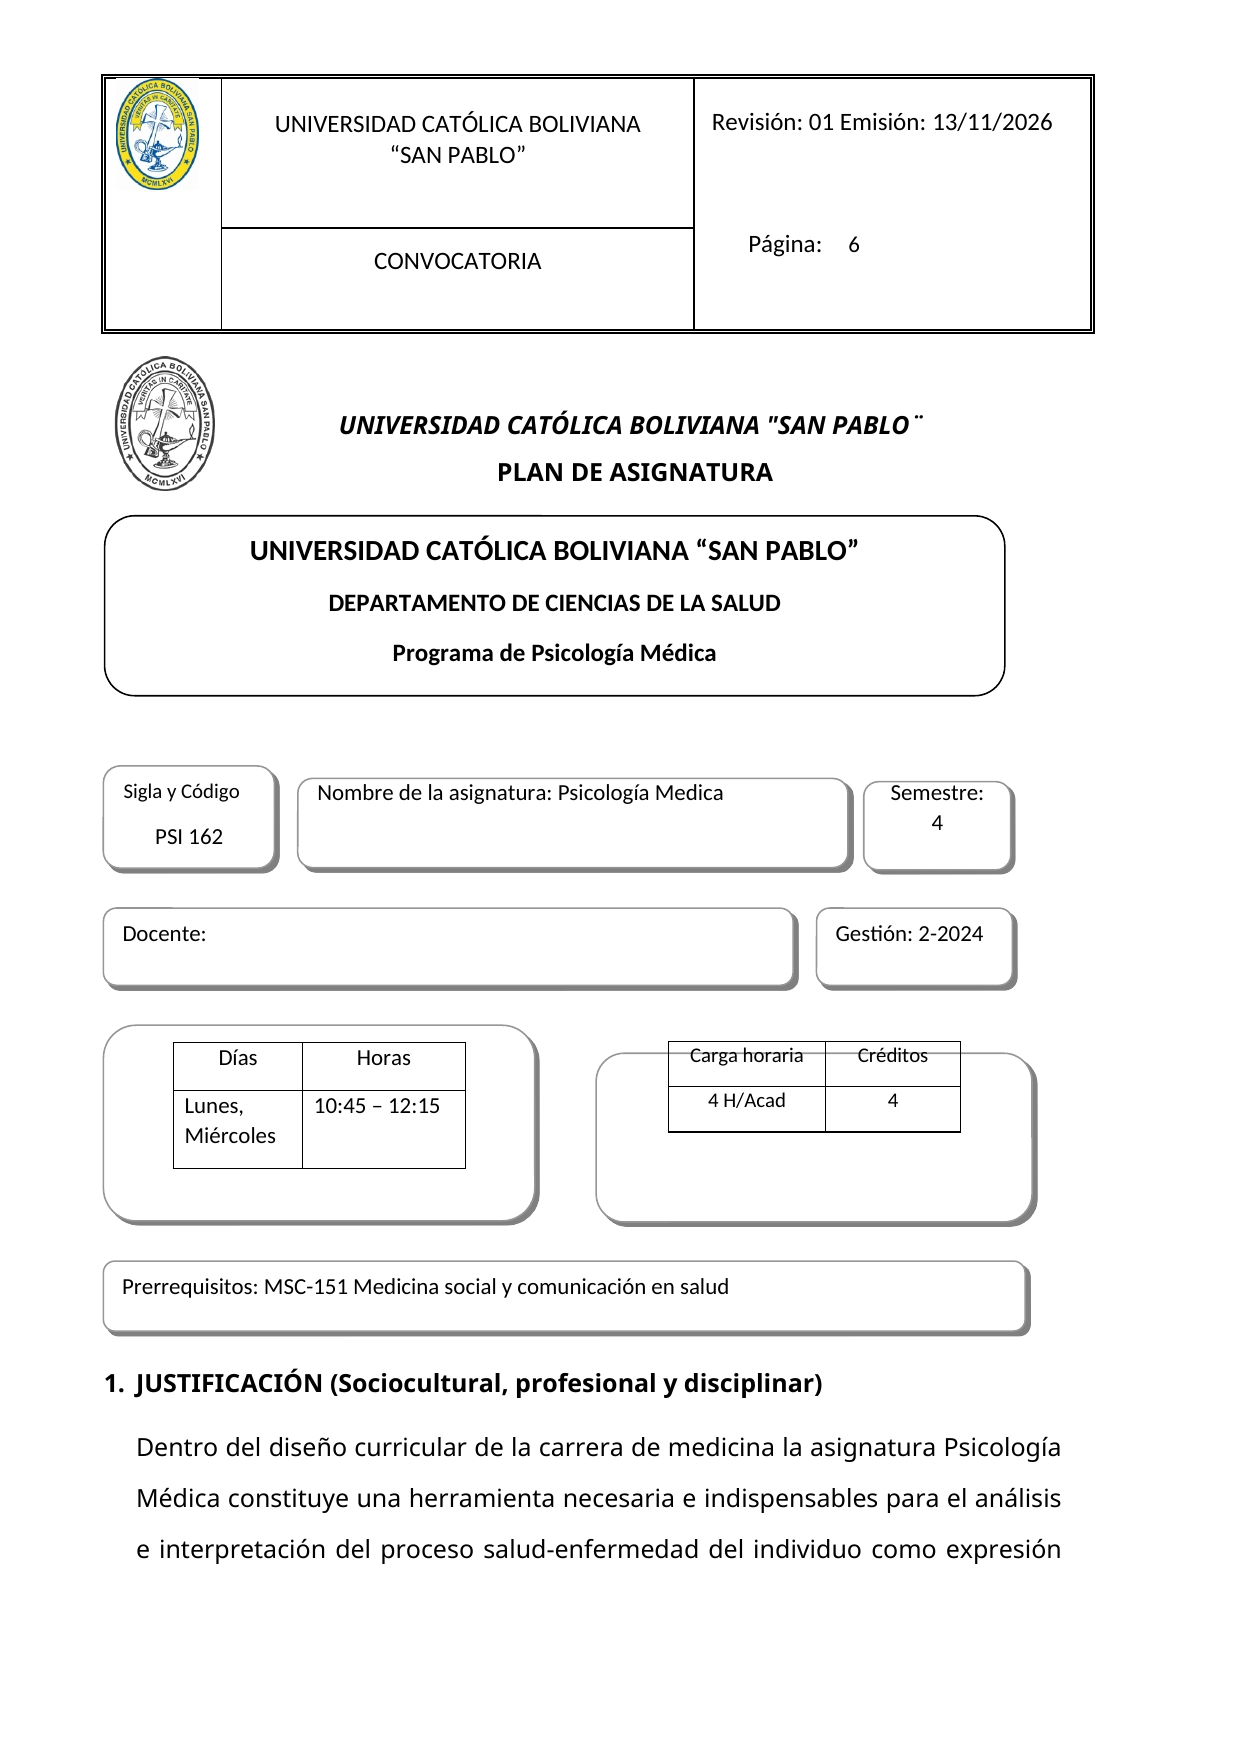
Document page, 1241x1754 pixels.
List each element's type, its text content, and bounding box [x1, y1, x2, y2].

table_header UNIVERSIDAD CATÓLICA BOLIVIANA "SAN PABLO¨ [266, 357, 1137, 455]
picture [114, 356, 215, 491]
table_cell PLAN DE ASIGNATURA [266, 455, 1137, 503]
list JUSTIFICACIÓN (Sociocultural, profesional y disciplinar) [103, 1366, 1063, 1400]
picture [116, 78, 199, 190]
table_header [104, 357, 266, 503]
